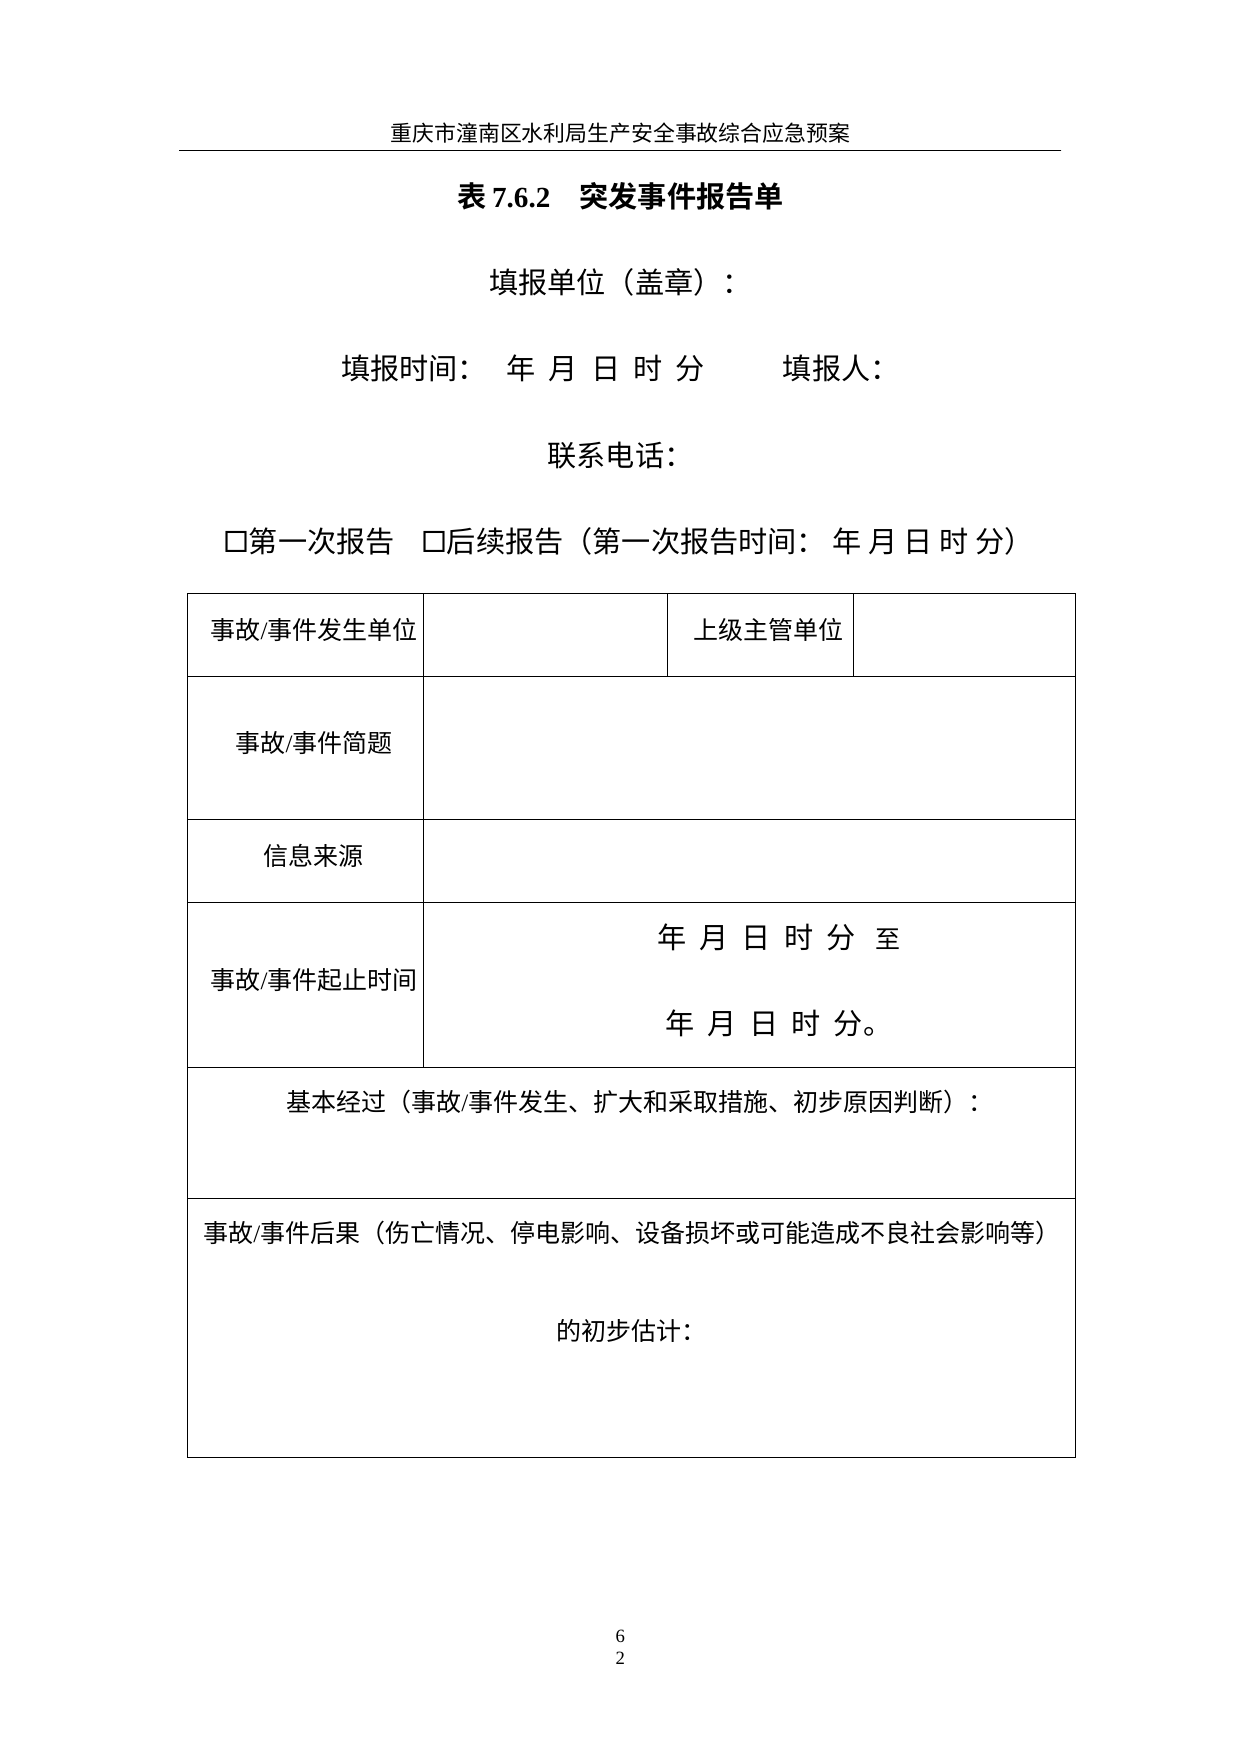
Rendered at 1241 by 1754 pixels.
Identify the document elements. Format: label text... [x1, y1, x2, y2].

table_cell 事故/事件后果（伤亡情况、停电影响、设备损坏或可能造成不良社会影响等）的初步估计： [188, 1199, 1075, 1457]
text 填报单位（盖章）： [187, 248, 1053, 313]
text 填报时间： 年 月 日 时 分 填报人： [187, 334, 1053, 399]
table_cell 年 月 日 时 分 至 年 月 日 时 分。 [424, 903, 1075, 1067]
table_header [424, 594, 667, 676]
table_header 事故/事件发生单位 [188, 594, 423, 676]
table_cell [424, 820, 1075, 902]
table_cell 信息来源 [188, 820, 423, 902]
table_header 上级主管单位 [668, 594, 853, 676]
text 联系电话： [187, 421, 1053, 486]
table_cell 事故/事件起止时间 [188, 903, 423, 1067]
text 第一次报告 后续报告（第一次报告时间： 年 月 日 时 分） [187, 507, 1069, 572]
table_header [854, 594, 1075, 676]
table_cell 事故/事件简题 [188, 677, 423, 819]
table_cell 基本经过（事故/事件发生、扩大和采取措施、初步原因判断）： [188, 1068, 1075, 1198]
text 表7.6.2 突发事件报告单 [187, 162, 1053, 227]
table_cell [424, 677, 1075, 819]
